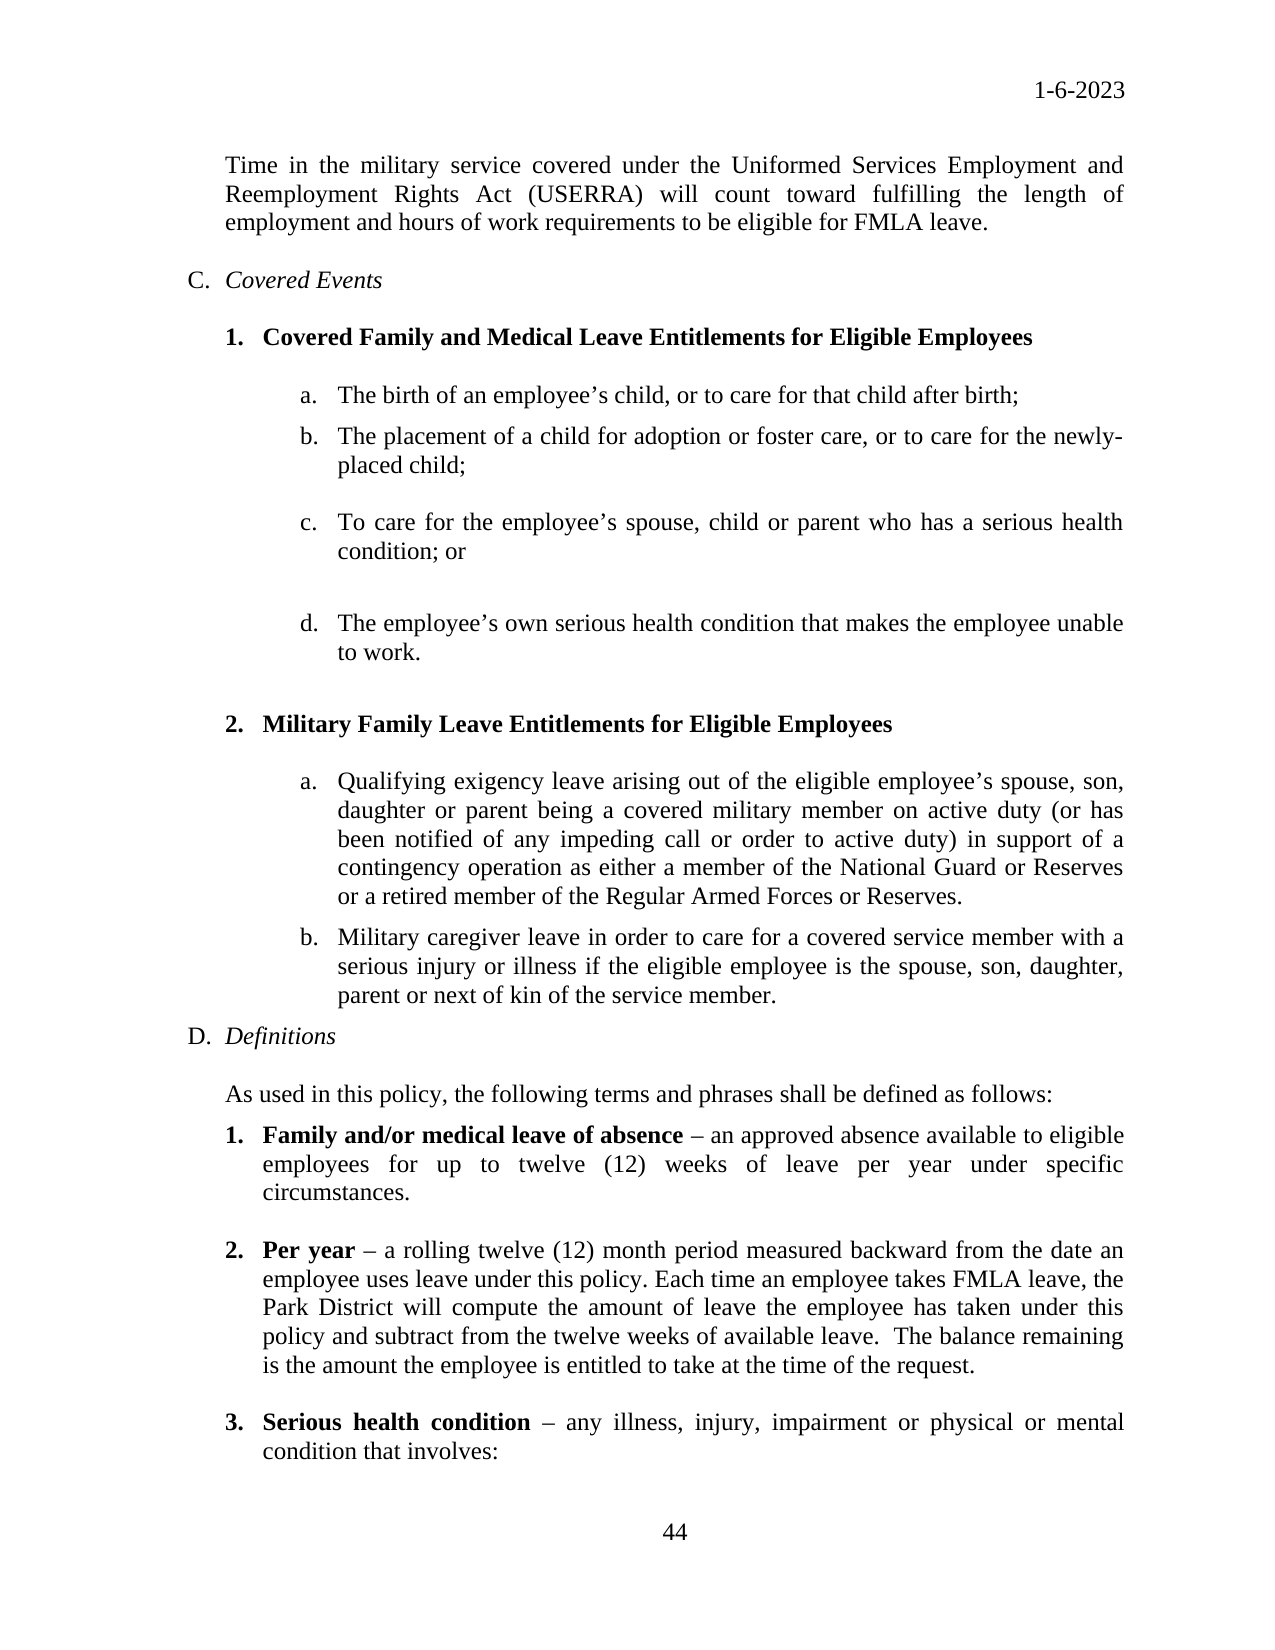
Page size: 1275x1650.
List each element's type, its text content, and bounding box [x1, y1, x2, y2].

list The birth of an employee’s child, or to care for that child after birth; [300, 380, 1125, 409]
list To care for the employee’s spouse, child or parent who has a serious health condition; or [300, 507, 1125, 565]
list Covered Events [187, 265, 1125, 294]
list Family and/or medical leave of absence – an approved absence available to eligible employees for up to twelve (12) weeks of leave per year under specific circumstances. [225, 1120, 1125, 1206]
text As used in this policy, the following terms and phrases shall be defined as follows: [225, 1079, 1125, 1107]
list Qualifying exigency leave arising out of the eligible employee’s spouse, son, daughter or parent being a covered military member on active duty (or has been notified of any impeding call or order to active duty) in support of a contingency operation as either a member of the National Guard or Reserves or a retired member of the Regular Armed Forces or Reserves. [300, 766, 1125, 910]
text Time in the military service covered under the Uniformed Services Employment and Reemployment Rights Act (USERRA) will count toward fulfilling the length of employment and hours of work requirements to be eligible for FMLA leave. [225, 150, 1125, 236]
list The employee’s own serious health condition that makes the employee unable to work. [300, 608, 1125, 666]
list Serious health condition – any illness, injury, impairment or physical or mental condition that involves: [225, 1407, 1125, 1465]
list Military Family Leave Entitlements for Eligible Employees [225, 709, 1125, 737]
list Military caregiver leave in order to care for a covered service member with a serious injury or illness if the eligible employee is the spouse, son, daughter, parent or next of kin of the service member. [300, 922, 1125, 1009]
list Covered Family and Medical Leave Entitlements for Eligible Employees [225, 322, 1125, 351]
list Definitions [187, 1021, 1125, 1050]
list Per year – a rolling twelve (12) month period measured backward from the date an employee uses leave under this policy. Each time an employee takes FMLA leave, the Park District will compute the amount of leave the employee has taken under this policy and subtract from the twelve weeks of available leave. The balance remaining is the amount the employee is entitled to take at the time of the request. [225, 1235, 1125, 1379]
list The placement of a child for adoption or foster care, or to care for the newly-placed child; [300, 421, 1125, 479]
